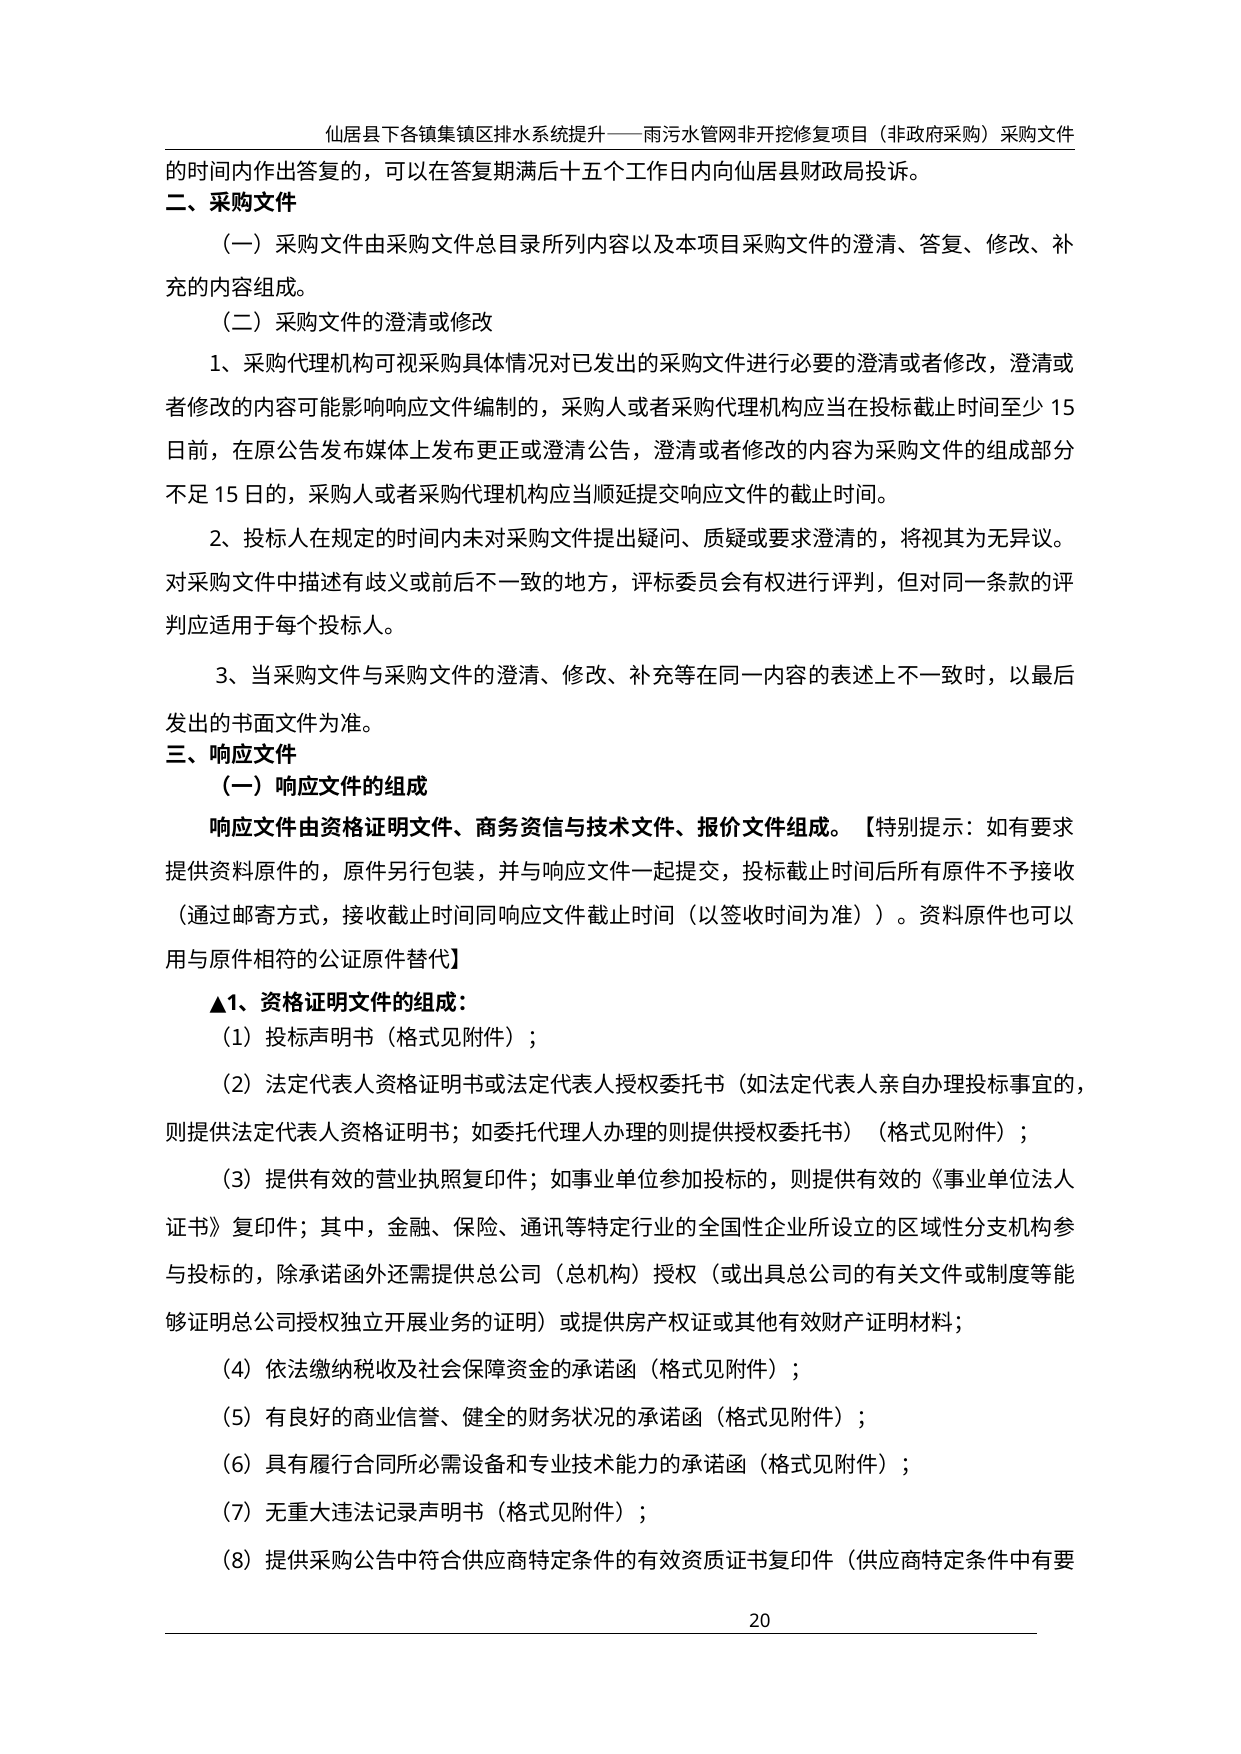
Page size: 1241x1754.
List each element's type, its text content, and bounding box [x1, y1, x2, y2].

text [165, 154, 1075, 185]
text 1、采购代理机构可视采购具体情况对已发出的采购文件进行必要的澄清或者修改，澄清或者修改的内容可能影响响应文件编制的，采购人或者采购代理机构应当在投标截止时间至少15日前，在原公告发布媒体上发布更正或澄清公告，澄清或者修改的内容为采购文件的组成部分；不足15日的，采购人或者采购代理机构应当顺延提交响应文件的截止时间。 [165, 336, 1075, 511]
text 三、响应文件 [165, 737, 1075, 769]
text （4）依法缴纳税收及社会保障资金的承诺函（格式见附件）； [165, 1352, 1075, 1384]
text （一）采购文件由采购文件总目录所列内容以及本项目采购文件的澄清、答复、修改、补充的内容组成。 [165, 217, 1075, 304]
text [165, 1543, 1075, 1574]
text 2、投标人在规定的时间内未对采购文件提出疑问、质疑或要求澄清的，将视其为无异议。对采购文件中描述有歧义或前后不一致的地方，评标委员会有权进行评判，但对同一条款的评判应适用于每个投标人。 [165, 511, 1075, 642]
text ▲1、资格证明文件的组成： [165, 976, 1075, 1019]
text （2）法定代表人资格证明书或法定代表人授权委托书（如法定代表人亲自办理投标事宜的，则提供法定代表人资格证明书；如委托代理人办理的则提供授权委托书）（格式见附件）； [165, 1067, 1075, 1146]
text （3）提供有效的营业执照复印件；如事业单位参加投标的，则提供有效的《事业单位法人证书》复印件；其中，金融、保险、通讯等特定行业的全国性企业所设立的区域性分支机构参与投标的，除承诺函外还需提供总公司（总机构）授权（或出具总公司的有关文件或制度等能够证明总公司授权独立开展业务的证明）或提供房产权证或其他有效财产证明材料； [165, 1162, 1075, 1336]
text （6）具有履行合同所必需设备和专业技术能力的承诺函（格式见附件）； [165, 1447, 1075, 1479]
text （二）采购文件的澄清或修改 [165, 304, 1075, 336]
text 3、当采购文件与采购文件的澄清、修改、补充等在同一内容的表述上不一致时，以最后发出的书面文件为准。 [165, 642, 1075, 737]
text （5）有良好的商业信誉、健全的财务状况的承诺函（格式见附件）； [165, 1400, 1075, 1432]
text 响应文件由资格证明文件、商务资信与技术文件、报价文件组成。【特别提示：如有要求提供资料原件的，原件另行包装，并与响应文件一起提交，投标截止时间后所有原件不予接收（通过邮寄方式，接收截止时间同响应文件截止时间（以签收时间为准））。资料原件也可以用与原件相符的公证原件替代】 [165, 801, 1075, 976]
text （1）投标声明书（格式见附件）； [165, 1019, 1075, 1051]
text （一）响应文件的组成 [165, 769, 1075, 801]
text （7）无重大违法记录声明书（格式见附件）； [165, 1495, 1075, 1527]
text 二、采购文件 [165, 185, 1075, 217]
